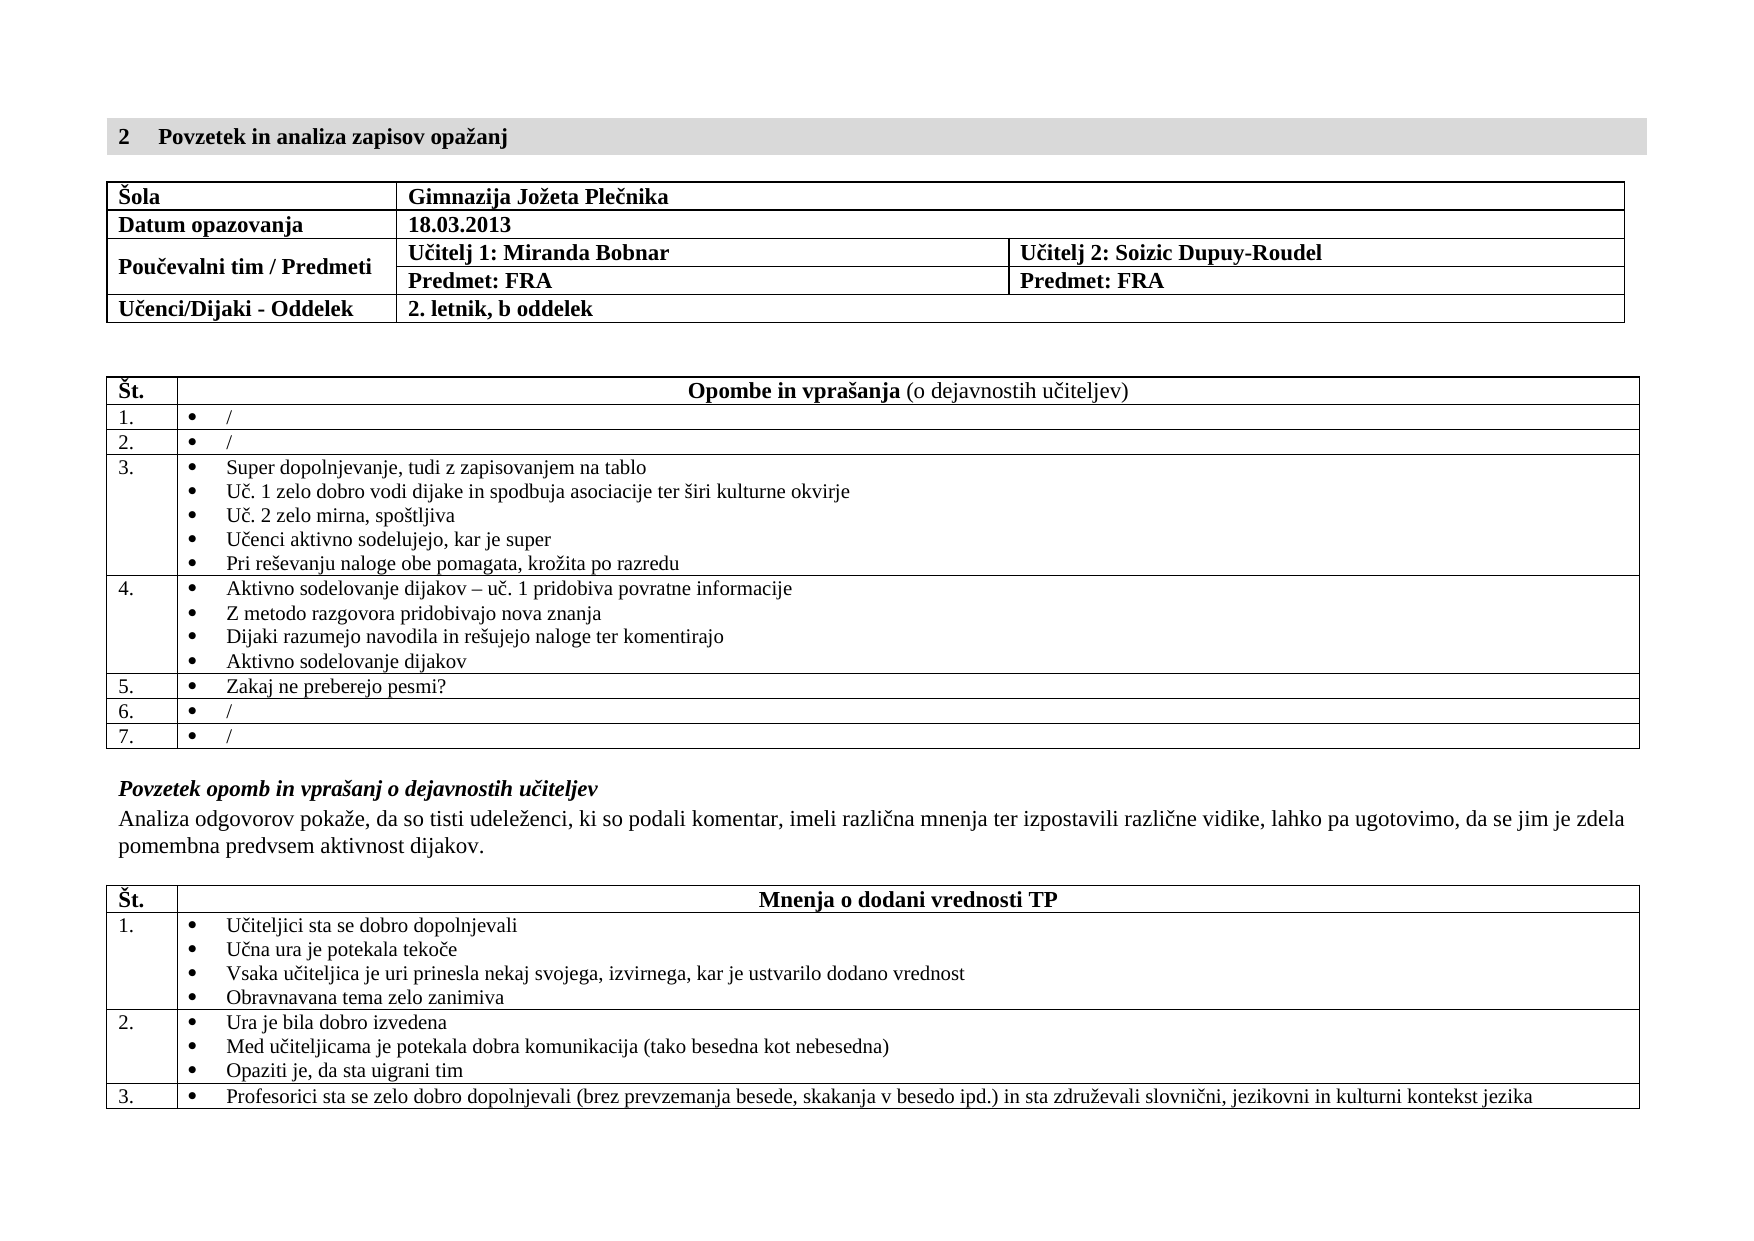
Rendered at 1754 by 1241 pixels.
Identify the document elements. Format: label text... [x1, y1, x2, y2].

table_cell Super dopolnjevanje, tudi z zapisovanjem na tablo Uč. 1 zelo dobro vodi dijake in spodbuja asociacije ter širi kulturne okvirje Uč. 2 zelo mirna, spoštljiva Učenci aktivno sodelujejo, kar je super Pri reševanju naloge obe pomagata, krožita po razredu [178, 455, 1639, 575]
table_cell / [178, 724, 1639, 748]
table_cell / [178, 699, 1639, 723]
table_header Gimnazija Jožeta Plečnika [397, 183, 1624, 209]
table_cell 2. letnik, b oddelek [397, 295, 1624, 322]
table_cell [107, 576, 177, 673]
table_cell Učiteljici sta se dobro dopolnjevali Učna ura je potekala tekoče Vsaka učiteljica je uri prinesla nekaj svojega, izvirnega, kar je ustvarilo dodano vrednost Obravnavana tema zelo zanimiva [178, 913, 1639, 1009]
table_cell [107, 724, 177, 748]
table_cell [178, 1084, 1639, 1108]
table_cell [107, 405, 177, 429]
table_cell Aktivno sodelovanje dijakov – uč. 1 pridobiva povratne informacije Z metodo razgovora pridobivajo nova znanja Dijaki razumejo navodila in rešujejo naloge ter komentirajo Aktivno sodelovanje dijakov [178, 576, 1639, 673]
table_cell / [178, 430, 1639, 454]
table_cell 18.03.2013 [397, 211, 1624, 237]
table_cell [107, 913, 177, 1009]
table_cell Učitelj 1: Miranda Bobnar [397, 239, 1008, 266]
table_cell [107, 1084, 177, 1108]
table_cell / [178, 405, 1639, 429]
table_header Mnenja o dodani vrednosti TP [178, 886, 1639, 912]
table_cell Datum opazovanja [108, 211, 396, 237]
table_header Št. [107, 378, 177, 404]
table_cell Učitelj 2: Soizic Dupuy-Roudel [1010, 239, 1624, 266]
text Povzetek opomb in vprašanj o dejavnostih učiteljev [118, 775, 1636, 802]
table_cell Zakaj ne preberejo pesmi? [178, 674, 1639, 698]
table_cell [107, 1010, 177, 1082]
table_cell [107, 699, 177, 723]
table_header Opombe in vprašanja (o dejavnostih učiteljev) [178, 378, 1639, 404]
table_cell Učenci/Dijaki - Oddelek [108, 295, 396, 322]
table_cell Poučevalni tim / Predmeti [108, 239, 396, 294]
table_header Št. [107, 886, 177, 912]
table_cell [107, 430, 177, 454]
table_cell Predmet: FRA [397, 267, 1008, 294]
table_header Šola [108, 183, 396, 209]
table_cell [107, 674, 177, 698]
table_cell [107, 455, 177, 575]
text Analiza odgovorov pokaže, da so tisti udeleženci, ki so podali komentar, imeli različna mnenja ter izpostavili različne vidike, lahko pa ugotovimo, da se jim je zdela pomembna predvsem aktivnost dijakov. [118, 806, 1636, 858]
text 2 Povzetek in analiza zapisov opažanj [110, 121, 1644, 152]
table_cell Predmet: FRA [1010, 267, 1624, 294]
table_cell Ura je bila dobro izvedena Med učiteljicama je potekala dobra komunikacija (tako besedna kot nebesedna) Opaziti je, da sta uigrani tim [178, 1010, 1639, 1082]
